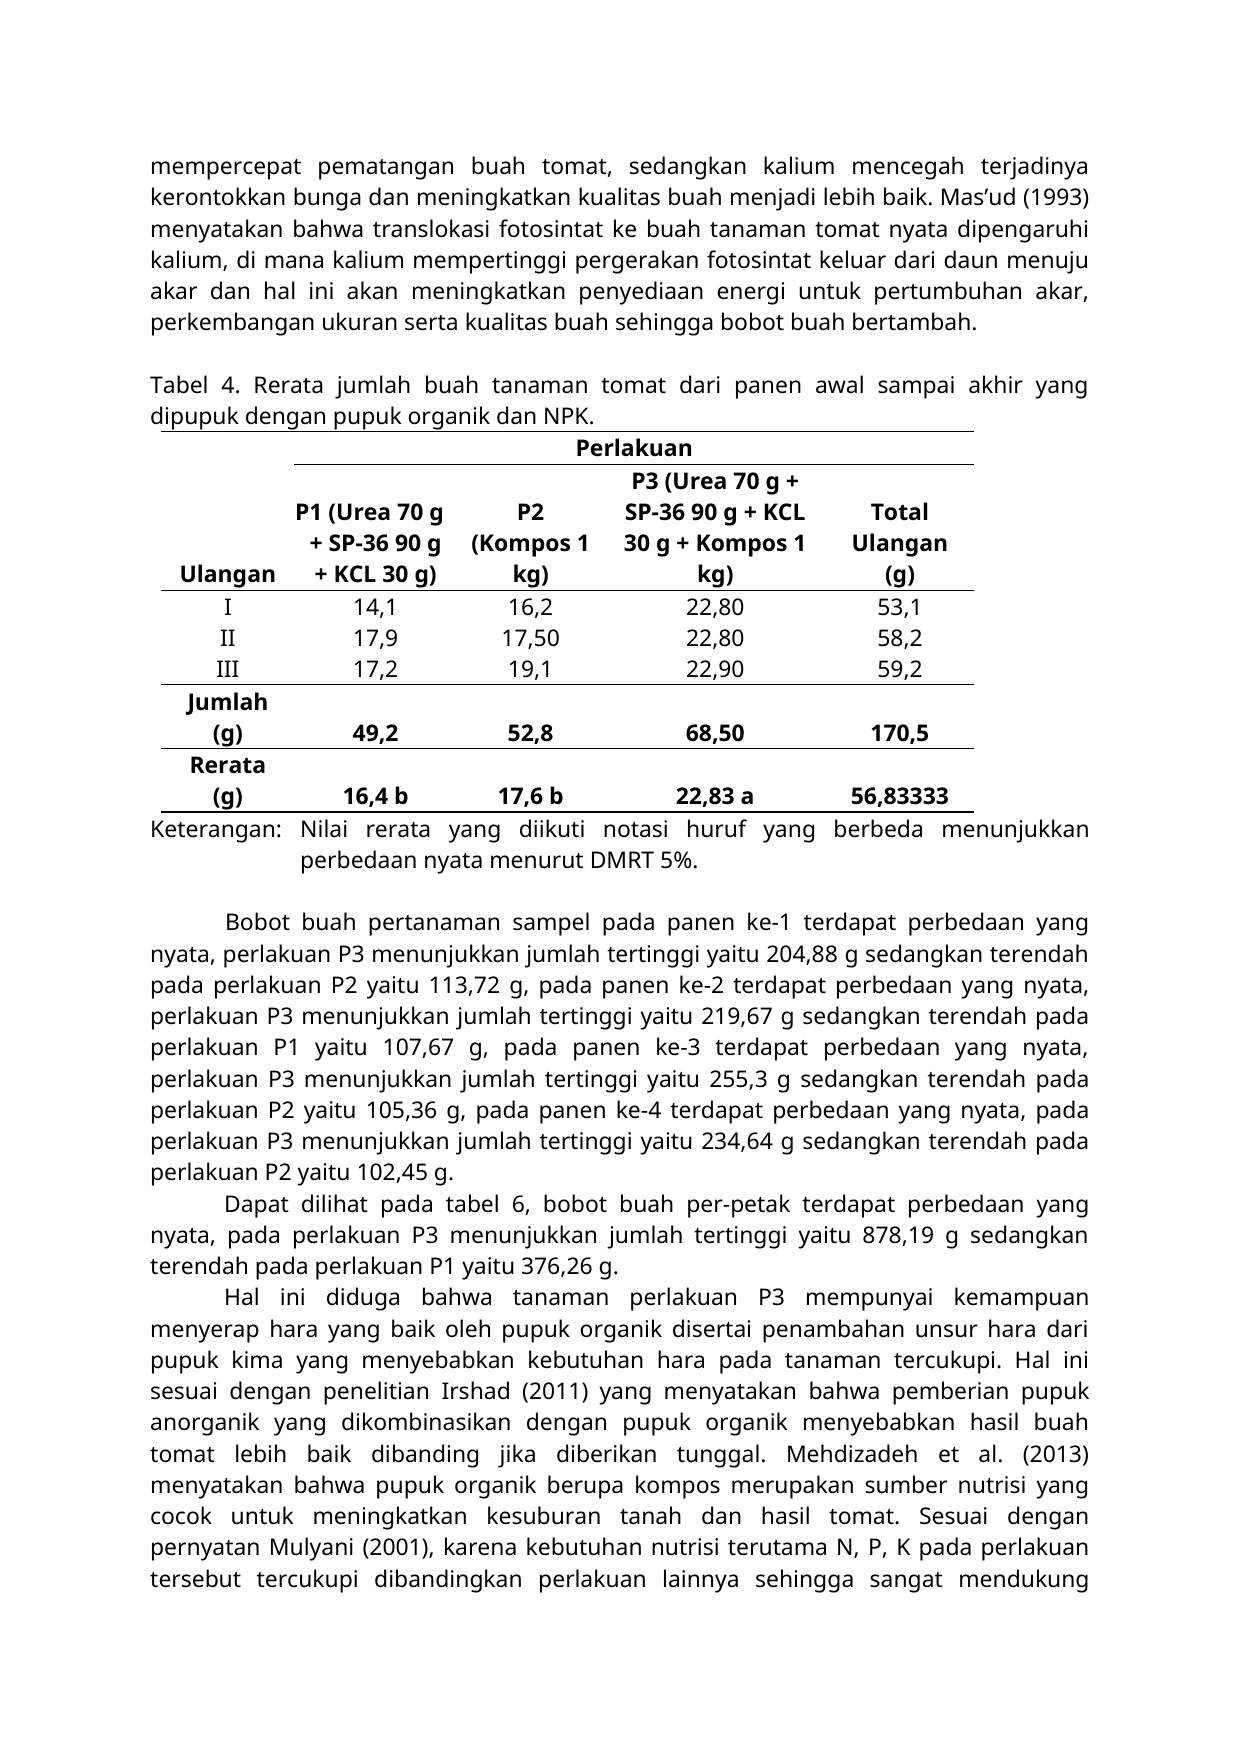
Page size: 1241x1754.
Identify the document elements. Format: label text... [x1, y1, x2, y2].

table_cell 53,1 [826, 591, 974, 622]
table_cell 16,2 [457, 591, 604, 622]
table_cell III [161, 653, 294, 684]
table_cell P1 (Urea 70 g + SP-36 90 g + KCL 30 g) [294, 465, 457, 589]
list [150, 1281, 1090, 1594]
table_cell 16,4 b [294, 749, 457, 811]
table_cell 14,1 [294, 591, 457, 622]
table_cell 17,6 b [457, 749, 604, 811]
table_cell 22,83 a [604, 749, 826, 811]
table_cell 56,83333 [826, 749, 974, 811]
table_header Ulangan [161, 432, 294, 589]
table_cell P3 (Urea 70 g + SP-36 90 g + KCL 30 g + Kompos 1 kg) [604, 465, 826, 589]
table_cell II [161, 622, 294, 653]
table_cell 58,2 [826, 622, 974, 653]
table_cell 59,2 [826, 653, 974, 684]
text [150, 150, 1090, 337]
table_cell 170,5 [826, 685, 974, 748]
list Dapat dilihat pada tabel 6, bobot buah per-petak terdapat perbedaan yang nyata, pada perlakuan P3 menunjukkan jumlah tertinggi yaitu 878,19 g sedangkan terendah pada perlakuan P1 yaitu 376,26 g. [150, 1187, 1090, 1281]
table_cell 17,9 [294, 622, 457, 653]
table_cell 22,90 [604, 653, 826, 684]
table_cell 22,80 [604, 591, 826, 622]
table_cell 19,1 [457, 653, 604, 684]
list Bobot buah pertanaman sampel pada panen ke-1 terdapat perbedaan yang nyata, perlakuan P3 menunjukkan jumlah tertinggi yaitu 204,88 g sedangkan terendah pada perlakuan P2 yaitu 113,72 g, pada panen ke-2 terdapat perbedaan yang nyata, perlakuan P3 menunjukkan jumlah tertinggi yaitu 219,67 g sedangkan terendah pada perlakuan P1 yaitu 107,67 g, pada panen ke-3 terdapat perbedaan yang nyata, perlakuan P3 menunjukkan jumlah tertinggi yaitu 255,3 g sedangkan terendah pada perlakuan P2 yaitu 105,36 g, pada panen ke-4 terdapat perbedaan yang nyata, pada perlakuan P3 menunjukkan jumlah tertinggi yaitu 234,64 g sedangkan terendah pada perlakuan P2 yaitu 102,45 g. [150, 906, 1090, 1187]
table_cell 68,50 [604, 685, 826, 748]
table_header Perlakuan [294, 432, 974, 463]
table_cell P2 (Kompos 1 kg) [457, 465, 604, 589]
table_cell I [161, 591, 294, 622]
table_cell 22,80 [604, 622, 826, 653]
table_cell Jumlah (g) [161, 685, 294, 748]
table_cell Rerata (g) [161, 749, 294, 811]
table_cell 52,8 [457, 685, 604, 748]
table_cell Total Ulangan (g) [826, 465, 974, 589]
text Keterangan: Nilai rerata yang diikuti notasi huruf yang berbeda menunjukkan perbedaan nyata menurut DMRT 5%. [150, 812, 1090, 875]
table_cell 17,2 [294, 653, 457, 684]
list Tabel 4. Rerata jumlah buah tanaman tomat dari panen awal sampai akhir yang dipupuk dengan pupuk organik dan NPK. [150, 369, 1090, 431]
table_cell 17,50 [457, 622, 604, 653]
table_cell 49,2 [294, 685, 457, 748]
